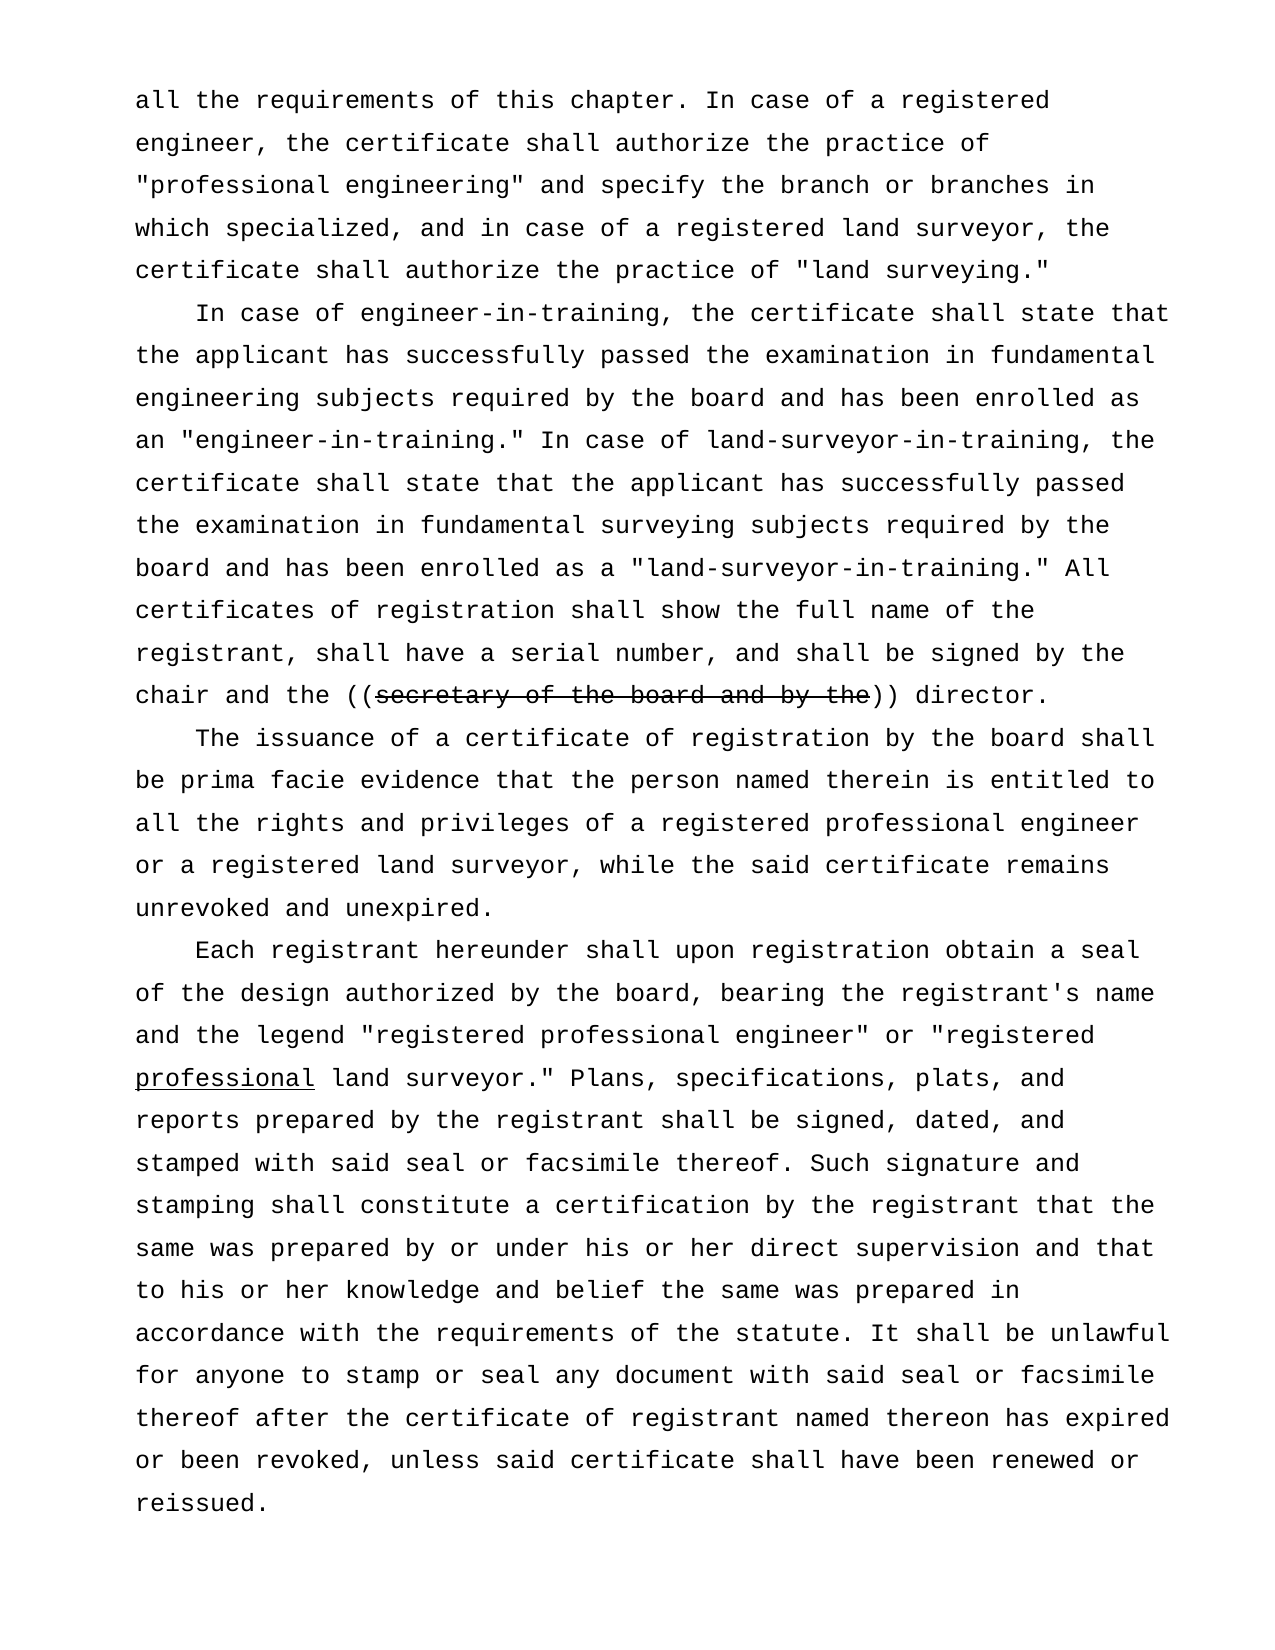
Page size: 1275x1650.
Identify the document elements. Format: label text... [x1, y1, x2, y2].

text The issuance of a certificate of registration by the board shall be prima facie evidence that the person named therein is entitled to all the rights and privileges of a registered professional engineer or a registered land surveyor, while the said certificate remains unrevoked and unexpired. [135, 712, 1170, 925]
text In case of engineer-in-training, the certificate shall state that the applicant has successfully passed the examination in fundamental engineering subjects required by the board and has been enrolled as an "engineer-in-training." In case of land-surveyor-in-training, the certificate shall state that the applicant has successfully passed the examination in fundamental surveying subjects required by the board and has been enrolled as a "land-surveyor-in-training." All certificates of registration shall show the full name of the registrant, shall have a serial number, and shall be signed by the chair and the ((secretary of the board and by the)) director. [135, 287, 1170, 712]
text Each registrant hereunder shall upon registration obtain a seal of the design authorized by the board, bearing the registrant's name and the legend "registered professional engineer" or "registered professional land surveyor." Plans, specifications, plats, and reports prepared by the registrant shall be signed, dated, and stamped with said seal or facsimile thereof. Such signature and stamping shall constitute a certification by the registrant that the same was prepared by or under his or her direct supervision and that to his or her knowledge and belief the same was prepared in accordance with the requirements of the statute. It shall be unlawful for anyone to stamp or seal any document with said seal or facsimile thereof after the certificate of registrant named thereon has expired or been revoked, unless said certificate shall have been renewed or reissued. [135, 925, 1170, 1520]
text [135, 75, 1170, 287]
